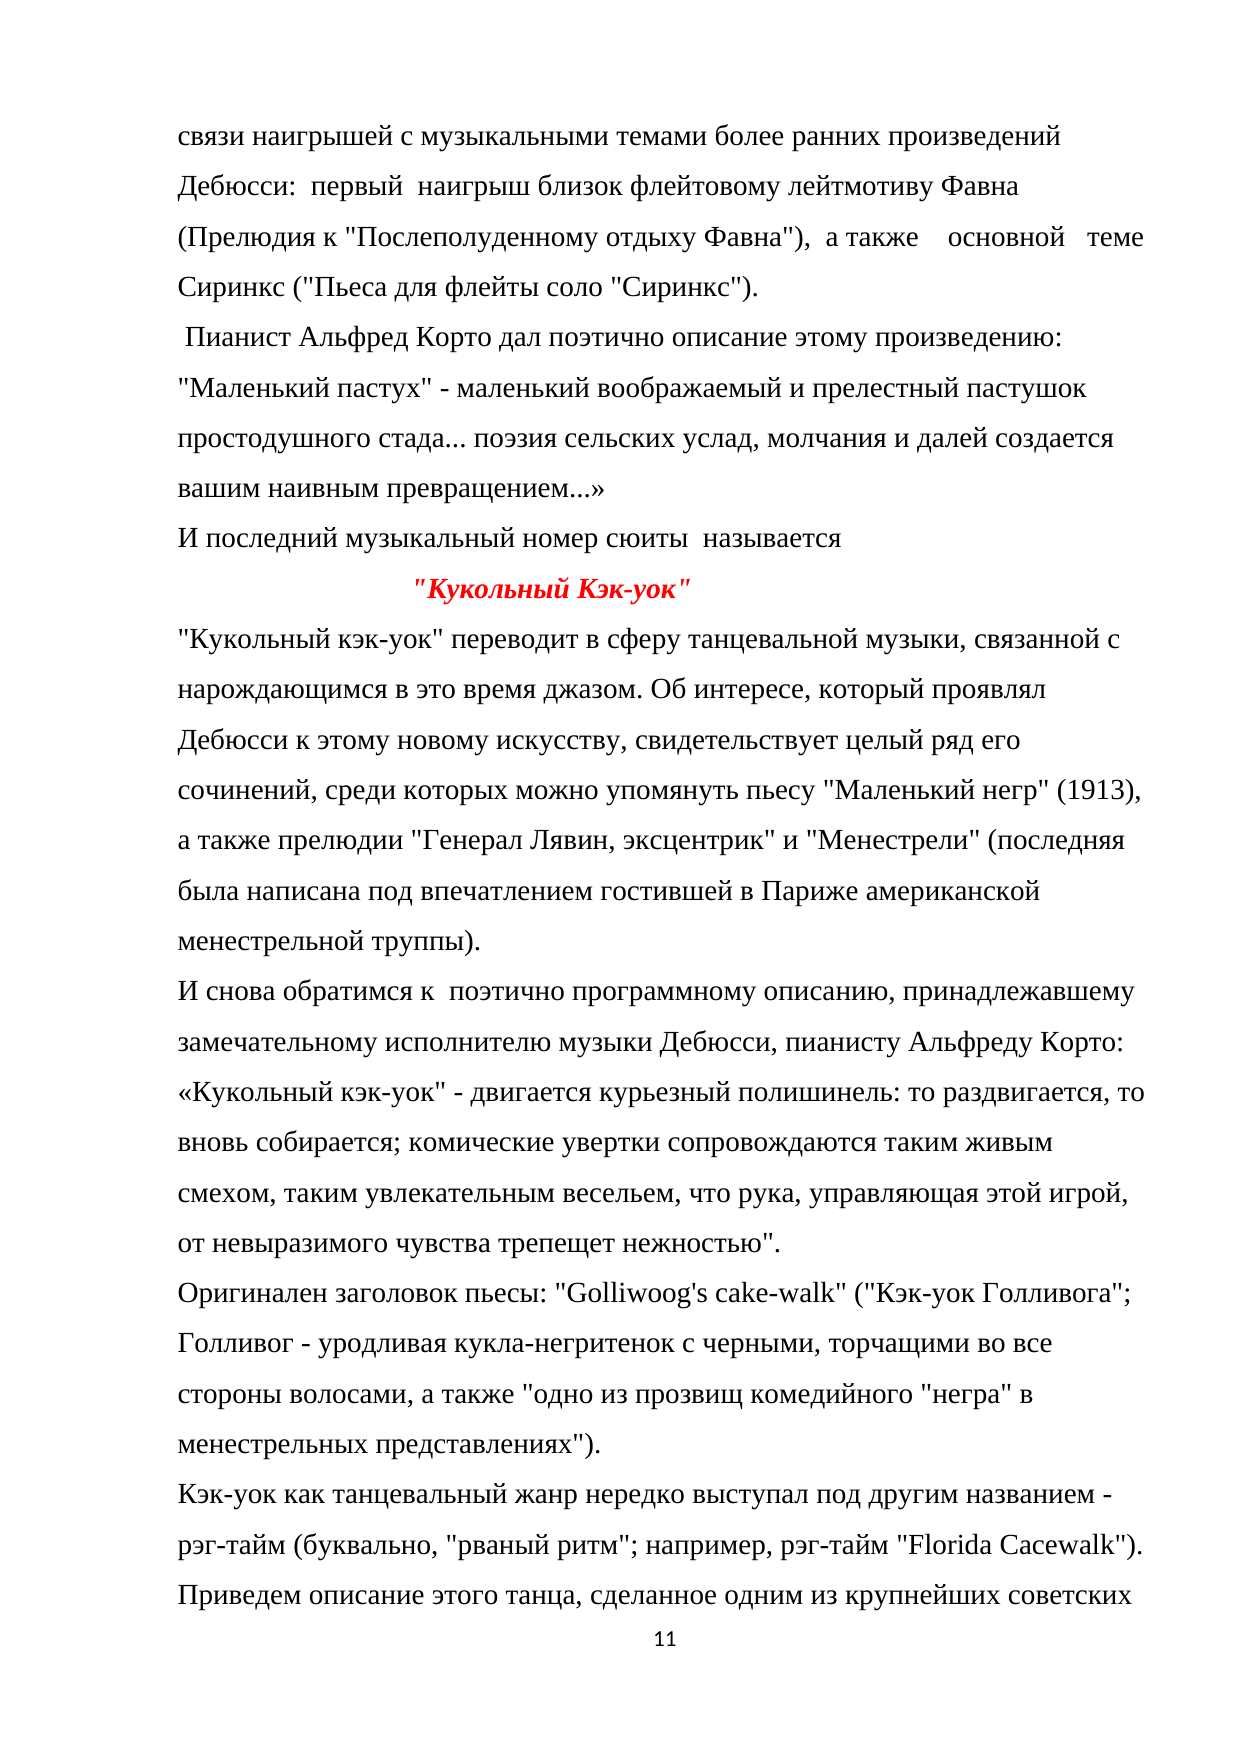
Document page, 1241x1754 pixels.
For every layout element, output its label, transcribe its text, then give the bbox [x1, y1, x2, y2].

text "Кукольный кэк-уок" переводит в сферу танцевальной музыки, связанной с нарождающимся в это время джазом. Об интересе, который проявлял Дебюсси к этому новому искусству, свидетельствует целый ряд его сочинений, среди которых можно упомянуть пьесу "Маленький негр" (1913), а также прелюдии "Генерал Лявин, эксцентрик" и "Менестрели" (последняя была написана под впечатлением гостившей в Париже американской менестрельной труппы). [177, 621, 1152, 957]
text И снова обратимся к поэтично программному описанию, принадлежавшему замечательному исполнителю музыки Дебюсси, пианисту Альфреду Корто: [177, 973, 1152, 1057]
text И последний музыкальный номер сюиты называется [177, 521, 1152, 554]
text Пианист Альфред Корто дал поэтично описание этому произведению: [177, 319, 1152, 353]
text «Кукольный кэк-уок" - двигается курьезный полишинель: то раздвигается, то вновь собирается; комические увертки сопровождаются таким живым смехом, таким увлекательным весельем, что рука, управляющая этой игрой, от невыразимого чувства трепещет нежностью". [177, 1074, 1152, 1258]
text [177, 1477, 1152, 1611]
text Оригинален заголовок пьесы: "Golliwoog's cake-walk" ("Кэк-уок Голливога"; Голливог - уродливая кукла-негритенок с черными, торчащими во все стороны волосами, а также "одно из прозвищ комедийного "негра" в менестрельных представлениях"). [177, 1275, 1152, 1460]
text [177, 118, 1152, 303]
text "Кукольный Кэк-уок" [177, 571, 1152, 604]
text "Маленький пастух" - маленький воображаемый и прелестный пастушок простодушного стада... поэзия сельских услад, молчания и далей создается вашим наивным превращением...» [177, 370, 1152, 504]
